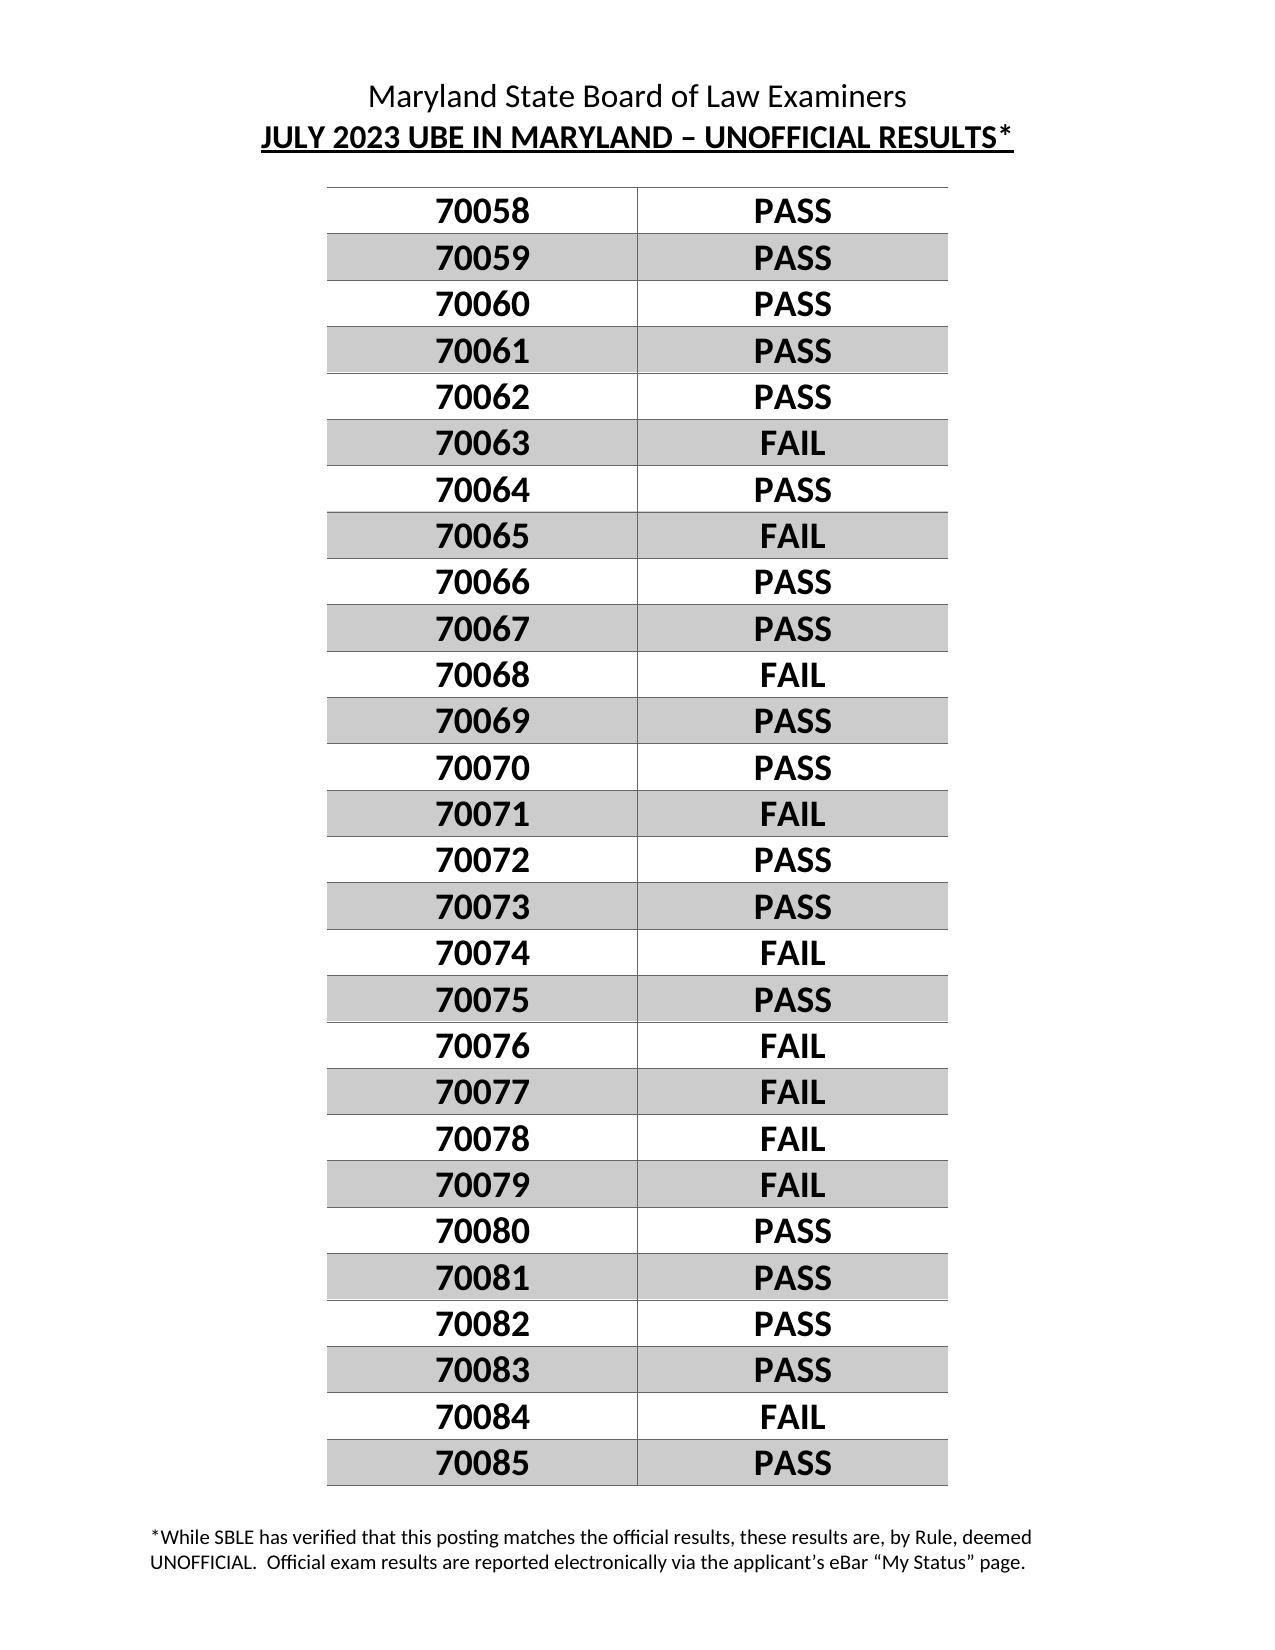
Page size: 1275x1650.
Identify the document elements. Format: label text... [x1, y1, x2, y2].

table_cell 70060 [327, 281, 637, 326]
table_cell 70075 [327, 976, 637, 1021]
table_cell 70069 [327, 698, 637, 743]
table_cell 70073 [327, 883, 637, 929]
table_cell 70061 [327, 327, 637, 372]
table_cell 70065 [327, 513, 637, 558]
table_cell FAIL [638, 1023, 948, 1068]
table_cell 70083 [327, 1347, 637, 1392]
table_cell FAIL [638, 652, 948, 697]
table_cell 70072 [327, 837, 637, 882]
table_cell PASS [638, 883, 948, 929]
table_cell FAIL [638, 1069, 948, 1114]
table_cell PASS [638, 281, 948, 326]
table_cell FAIL [638, 1115, 948, 1160]
table_cell PASS [638, 466, 948, 511]
table_cell 70077 [327, 1069, 637, 1114]
table_cell PASS [638, 744, 948, 789]
table_cell FAIL [638, 791, 948, 836]
table_cell PASS [638, 1440, 948, 1485]
table_cell 70059 [327, 234, 637, 280]
table_cell FAIL [638, 1393, 948, 1438]
table_cell PASS [638, 374, 948, 419]
table_cell 70079 [327, 1161, 637, 1207]
table_cell 70080 [327, 1208, 637, 1253]
table_cell 70066 [327, 559, 637, 604]
table_cell PASS [638, 698, 948, 743]
table_cell 70068 [327, 652, 637, 697]
table_cell 70067 [327, 605, 637, 651]
table_cell PASS [638, 605, 948, 651]
table_cell PASS [638, 1301, 948, 1346]
table_cell 70076 [327, 1023, 637, 1068]
table_cell 70058 [327, 188, 637, 233]
table_cell PASS [638, 188, 948, 233]
table_cell 70085 [327, 1440, 637, 1485]
table_cell FAIL [638, 930, 948, 975]
table_cell PASS [638, 976, 948, 1021]
table_cell PASS [638, 327, 948, 372]
table_cell FAIL [638, 513, 948, 558]
table_cell FAIL [638, 1161, 948, 1207]
table_cell 70070 [327, 744, 637, 789]
table_cell PASS [638, 1208, 948, 1253]
table_cell 70064 [327, 466, 637, 511]
table_cell 70078 [327, 1115, 637, 1160]
table_cell PASS [638, 837, 948, 882]
table_cell FAIL [638, 420, 948, 465]
table_cell 70084 [327, 1393, 637, 1438]
table_cell PASS [638, 559, 948, 604]
table_cell PASS [638, 1347, 948, 1392]
table_cell 70081 [327, 1254, 637, 1299]
table_cell PASS [638, 234, 948, 280]
table_cell 70071 [327, 791, 637, 836]
table_cell PASS [638, 1254, 948, 1299]
table_cell 70063 [327, 420, 637, 465]
table_cell 70062 [327, 374, 637, 419]
table_cell 70074 [327, 930, 637, 975]
table_cell 70082 [327, 1301, 637, 1346]
